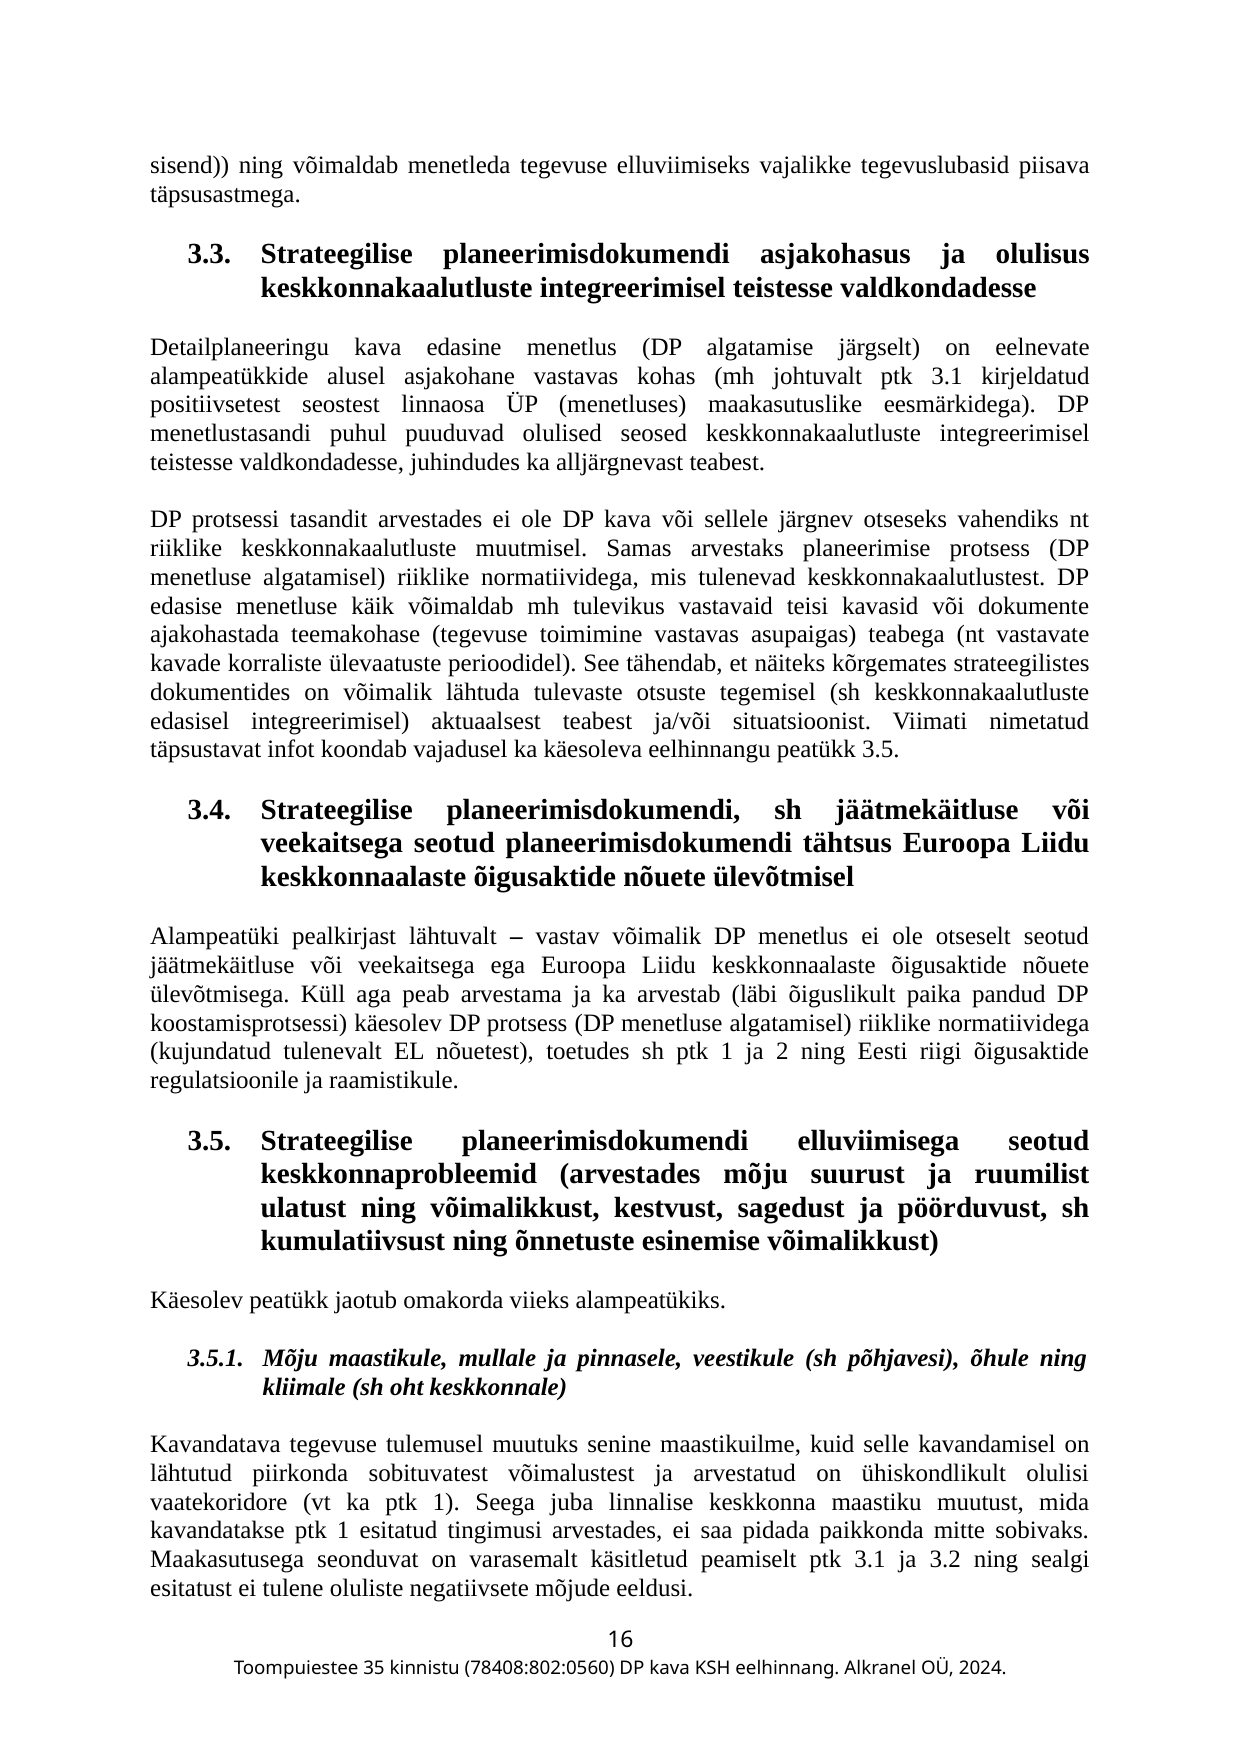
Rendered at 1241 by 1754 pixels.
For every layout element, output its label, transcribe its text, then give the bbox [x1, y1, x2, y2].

subtitle Strateegilise planeerimisdokumendi asjakohasus ja olulisus keskkonnakaalutluste integreerimisel teistesse valdkondadesse [187, 236, 1090, 303]
subtitle Mõju maastikule, mullale ja pinnasele, veestikule (sh põhjavesi), õhule ning kliimale (sh oht keskkonnale) [187, 1343, 1090, 1401]
text Käesolev peatükk jaotub omakorda viieks alampeatükiks. [150, 1286, 1090, 1314]
text Detailplaneeringu kava edasine menetlus (DP algatamise järgselt) on eelnevate alampeatükkide alusel asjakohane vastavas kohas (mh johtuvalt ptk 3.1 kirjeldatud positiivsetest seostest linnaosa ÜP (menetluses) maakasutuslike eesmärkidega). DP menetlustasandi puhul puuduvad olulised seosed keskkonnakaalutluste integreerimisel teistesse valdkondadesse, juhindudes ka alljärgnevast teabest. [150, 332, 1090, 476]
subtitle Strateegilise planeerimisdokumendi, sh jäätmekäitluse või veekaitsega seotud planeerimisdokumendi tähtsus Euroopa Liidu keskkonnaalaste õigusaktide nõuete ülevõtmisel [187, 792, 1090, 893]
subtitle Strateegilise planeerimisdokumendi elluviimisega seotud keskkonnaprobleemid (arvestades mõju suurust ja ruumilist ulatust ning võimalikkust, kestvust, sagedust ja pöörduvust, sh kumulatiivsust ning õnnetuste esinemise võimalikkust) [187, 1123, 1090, 1257]
text Alampeatüki pealkirjast lähtuvalt – vastav võimalik DP menetlus ei ole otseselt seotud jäätmekäitluse või veekaitsega ega Euroopa Liidu keskkonnaalaste õigusaktide nõuete ülevõtmisega. Küll aga peab arvestama ja ka arvestab (läbi õiguslikult paika pandud DP koostamisprotsessi) käesolev DP protsess (DP menetluse algatamisel) riiklike normatiividega (kujundatud tulenevalt EL nõuetest), toetudes sh ptk 1 ja 2 ning Eesti riigi õigusaktide regulatsioonile ja raamistikule. [150, 921, 1090, 1094]
text Kavandatava tegevuse tulemusel muutuks senine maastikuilme, kuid selle kavandamisel on lähtutud piirkonda sobituvatest võimalustest ja arvestatud on ühiskondlikult olulisi vaatekoridore (vt ka ptk 1). Seega juba linnalise keskkonna maastiku muutust, mida kavandatakse ptk 1 esitatud tingimusi arvestades, ei saa pidada paikkonda mitte sobivaks. Maakasutusega seonduvat on varasemalt käsitletud peamiselt ptk 3.1 ja 3.2 ning sealgi esitatust ei tulene oluliste negatiivsete mõjude eeldusi. [150, 1429, 1090, 1602]
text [150, 150, 1090, 207]
text DP protsessi tasandit arvestades ei ole DP kava või sellele järgnev otseseks vahendiks nt riiklike keskkonnakaalutluste muutmisel. Samas arvestaks planeerimise protsess (DP menetluse algatamisel) riiklike normatiividega, mis tulenevad keskkonnakaalutlustest. DP edasise menetluse käik võimaldab mh tulevikus vastavaid teisi kavasid või dokumente ajakohastada teemakohase (tegevuse toimimine vastavas asupaigas) teabega (nt vastavate kavade korraliste ülevaatuste perioodidel). See tähendab, et näiteks kõrgemates strateegilistes dokumentides on võimalik lähtuda tulevaste otsuste tegemisel (sh keskkonnakaalutluste edasisel integreerimisel) aktuaalsest teabest ja/või situatsioonist. Viimati nimetatud täpsustavat infot koondab vajadusel ka käesoleva eelhinnangu peatükk 3.5. [150, 504, 1090, 763]
